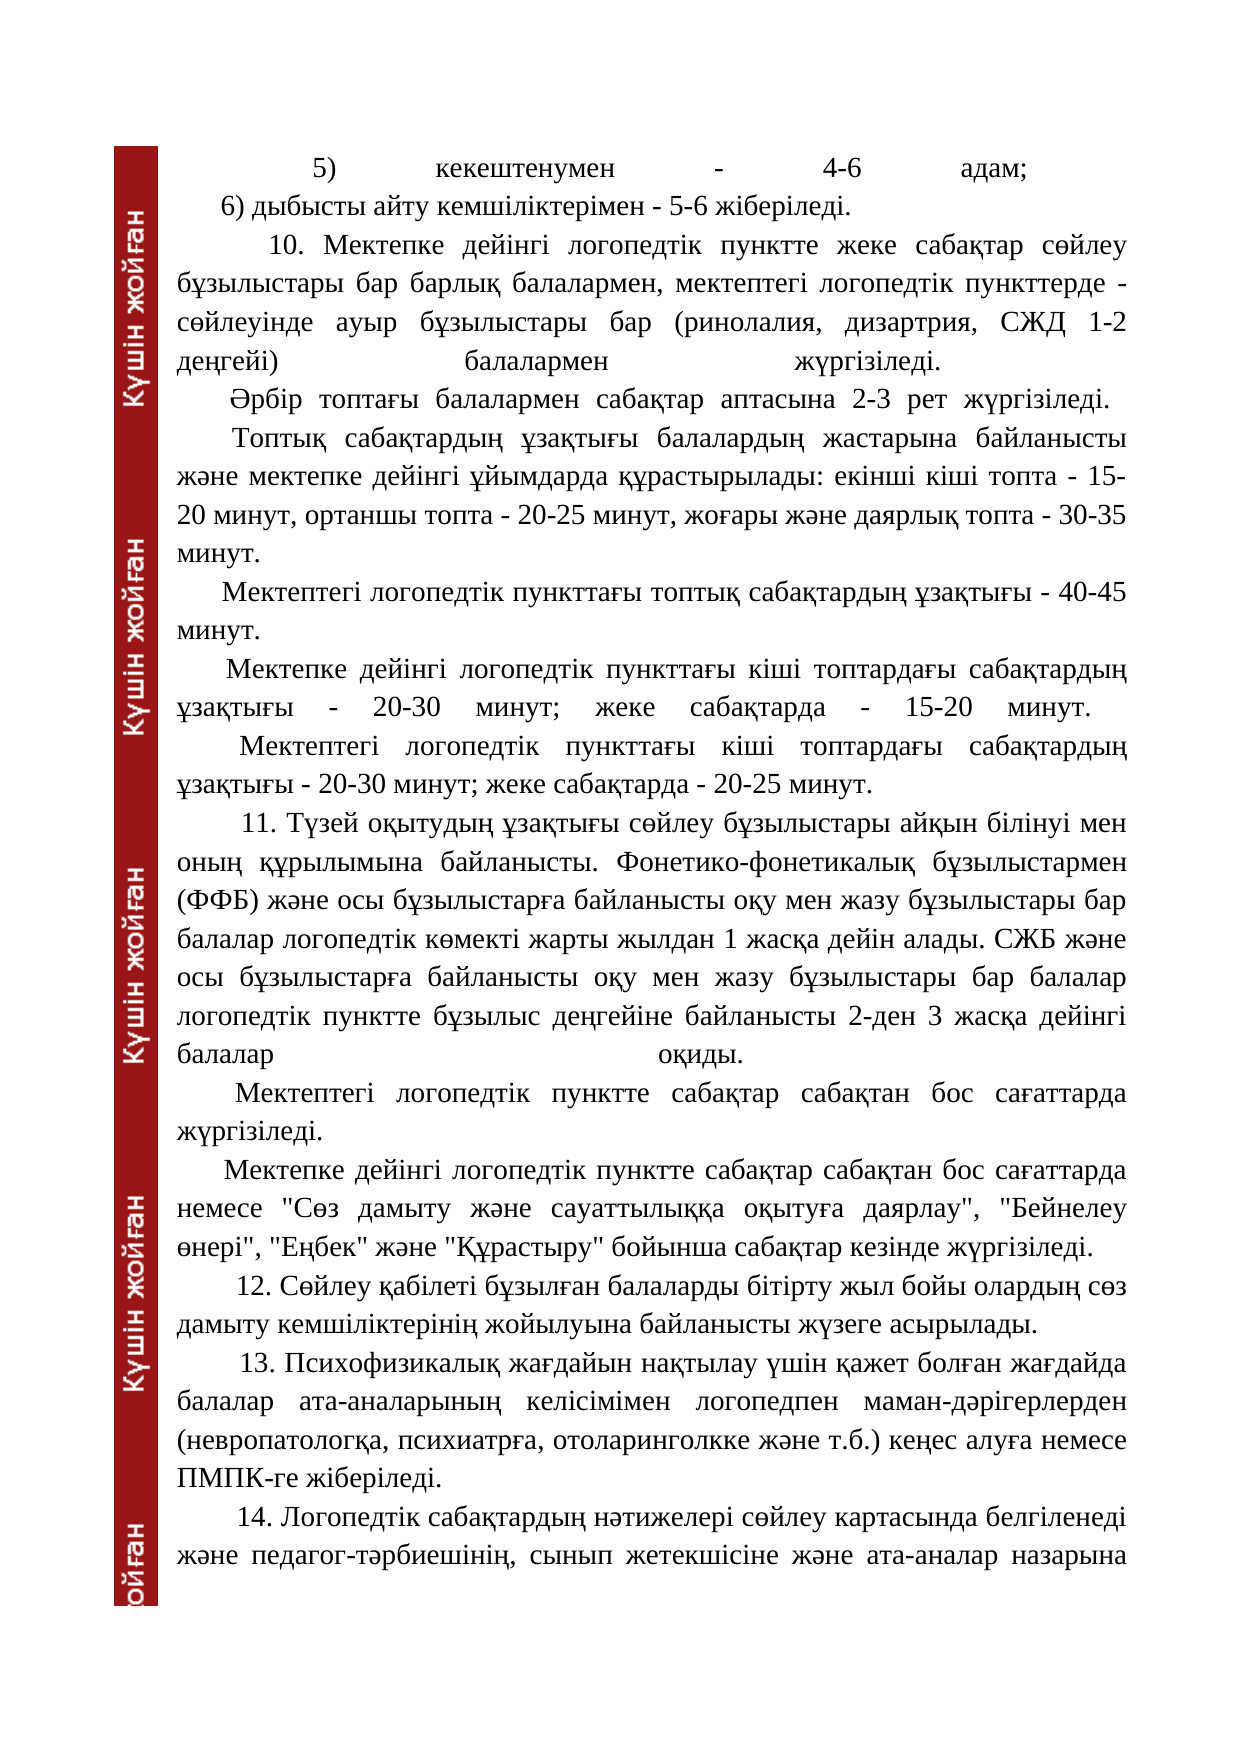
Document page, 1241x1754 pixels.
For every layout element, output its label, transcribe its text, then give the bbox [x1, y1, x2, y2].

picture [114, 222, 158, 227]
picture [114, 800, 158, 805]
picture [114, 1263, 158, 1268]
picture [114, 1340, 158, 1345]
picture [114, 1571, 158, 1606]
text 12. Сөйлеу қабілеті бұзылған балаларды бітірту жыл бойы олардың сөз дамыту кемшіліктерінің жойылуына байланысты жүзеге асырылады. [112, 1268, 1128, 1340]
picture [114, 146, 158, 150]
text 11. Түзей оқытудың ұзақтығы сөйлеу бұзылыстары айқын білінуі мен оның құрылымына байланысты. Фонетико-фонетикалық бұзылыстармен (ФФБ) және осы бұзылыстарға байланысты оқу мен жазу бұзылыстары бар балалар логопедтік көмекті жарты жылдан 1 жасқа дейін алады. СЖБ және осы бұзылыстарға байланысты оқу мен жазу бұзылыстары бар балалар логопедтік пунктте бұзылыс деңгейіне байланысты 2-ден 3 жасқа дейінгі балалар оқиды. Мектептегі логопедтік пунктте сабақтар сабақтан бос сағаттарда жүргізіледі. Мектепке дейінгі логопедтік пунктте сабақтар сабақтан бос сағаттарда немесе "Сөз дамыту және сауаттылыққа оқытуға даярлау", "Бейнелеу өнері", "Еңбек" және "Құрастыру" бойынша сабақтар кезінде жүргізіледі. [112, 805, 1128, 1263]
text 13. Психофизикалық жағдайын нақтылау үшін қажет болған жағдайда балалар ата-аналарының келісімімен логопедпен маман-дәрігерлерден (невропатологқа, психиатрға, отоларинголкке және т.б.) кеңес алуға немесе ПМПК-ге жіберіледі. [112, 1345, 1128, 1494]
text 10. Мектепке дейінгі логопедтік пунктте жеке сабақтар сөйлеу бұзылыстары бар барлық балалармен, мектептегі логопедтік пункттерде - сөйлеуінде ауыр бұзылыстары бар (ринолалия, дизартрия, СЖД 1-2 деңгейі) балалармен жүргізіледі. Әрбір топтағы балалармен сабақтар аптасына 2-3 рет жүргізіледі. Топтық сабақтардың ұзақтығы балалардың жастарына байланысты және мектепке дейінгі ұйымдарда құрастырылады: екінші кіші топта - 15-20 минут, ортаншы топта - 20-25 минут, жоғары және даярлық топта - 30-35 минут. Мектептегі логопедтік пункттағы топтық сабақтардың ұзақтығы - 40-45 минут. Мектепке дейінгі логопедтік пункттағы кіші топтардағы сабақтардың ұзақтығы - 20-30 минут; жеке сабақтарда - 15-20 минут. Мектептегі логопедтік пункттағы кіші топтардағы сабақтардың ұзақтығы - 20-30 минут; жеке сабақтарда - 20-25 минут. [112, 227, 1128, 800]
picture [114, 1494, 158, 1499]
